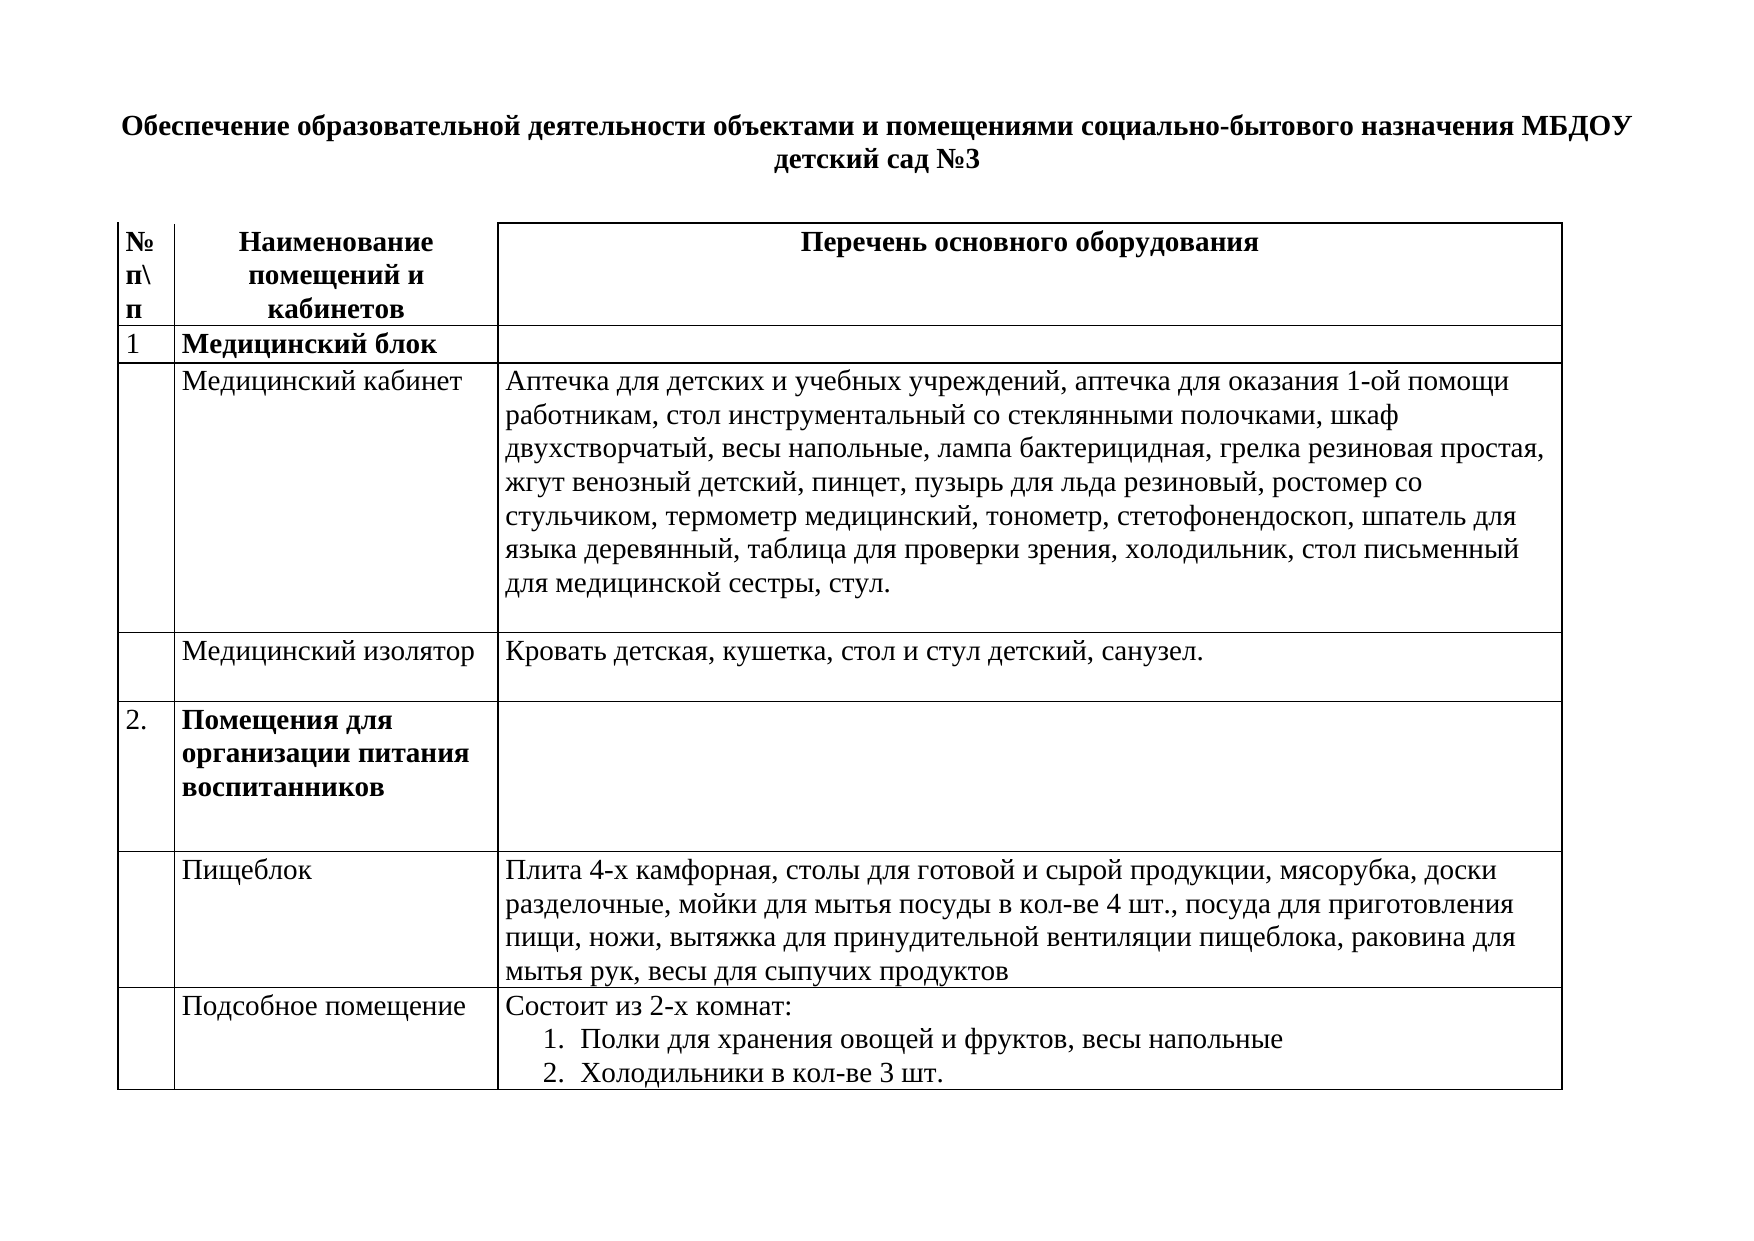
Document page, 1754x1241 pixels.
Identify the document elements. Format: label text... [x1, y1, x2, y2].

table_cell Аптечка для детских и учебных учреждений, аптечка для оказания 1-ой помощи работникам, стол инструментальный со стеклянными полочками, шкаф двухстворчатый, весы напольные, лампа бактерицидная, грелка резиновая простая, жгут венозный детский, пинцет, пузырь для льда резиновый, ростомер со стульчиком, термометр медицинский, тонометр, стетофонендоскоп, шпатель для языка деревянный, таблица для проверки зрения, холодильник, стол письменный для медицинской сестры, стул. [499, 364, 1561, 632]
table_cell Состоит из 2-х комнат: Полки для хранения овощей и фруктов, весы напольные Холодильники в кол-ве 3 шт. [499, 988, 1561, 1088]
table_cell Кровать детская, кушетка, стол и стул детский, санузел. [499, 633, 1561, 701]
table_cell Пищеблок [175, 852, 497, 986]
table_cell 2. [119, 702, 174, 851]
table_header Перечень основного оборудования [499, 224, 1561, 324]
table_cell Медицинский кабинет [175, 364, 497, 632]
table_cell 1 [119, 326, 174, 362]
table_cell [119, 633, 174, 701]
table_cell Помещения для организации питания воспитанников [175, 702, 497, 851]
table_cell Медицинский изолятор [175, 633, 497, 701]
table_cell [499, 702, 1561, 851]
table_cell Плита 4-х камфорная, столы для готовой и сырой продукции, мясорубка, доски разделочные, мойки для мытья посуды в кол-ве 4 шт., посуда для приготовления пищи, ножи, вытяжка для принудительной вентиляции пищеблока, раковина для мытья рук, весы для сыпучих продуктов [499, 852, 1561, 986]
table_cell [119, 988, 174, 1088]
table_cell [119, 364, 174, 632]
table_cell [499, 326, 1561, 362]
table_cell Подсобное помещение [175, 988, 497, 1088]
table_header № п\п [119, 222, 174, 324]
table_cell [119, 852, 174, 986]
table_cell Медицинский блок [175, 326, 497, 362]
text Обеспечение образовательной деятельности объектами и помещениями социально-бытового назначения МБДОУ детский сад №3 [118, 108, 1636, 175]
table_header Наименование помещений и кабинетов [174, 222, 497, 324]
